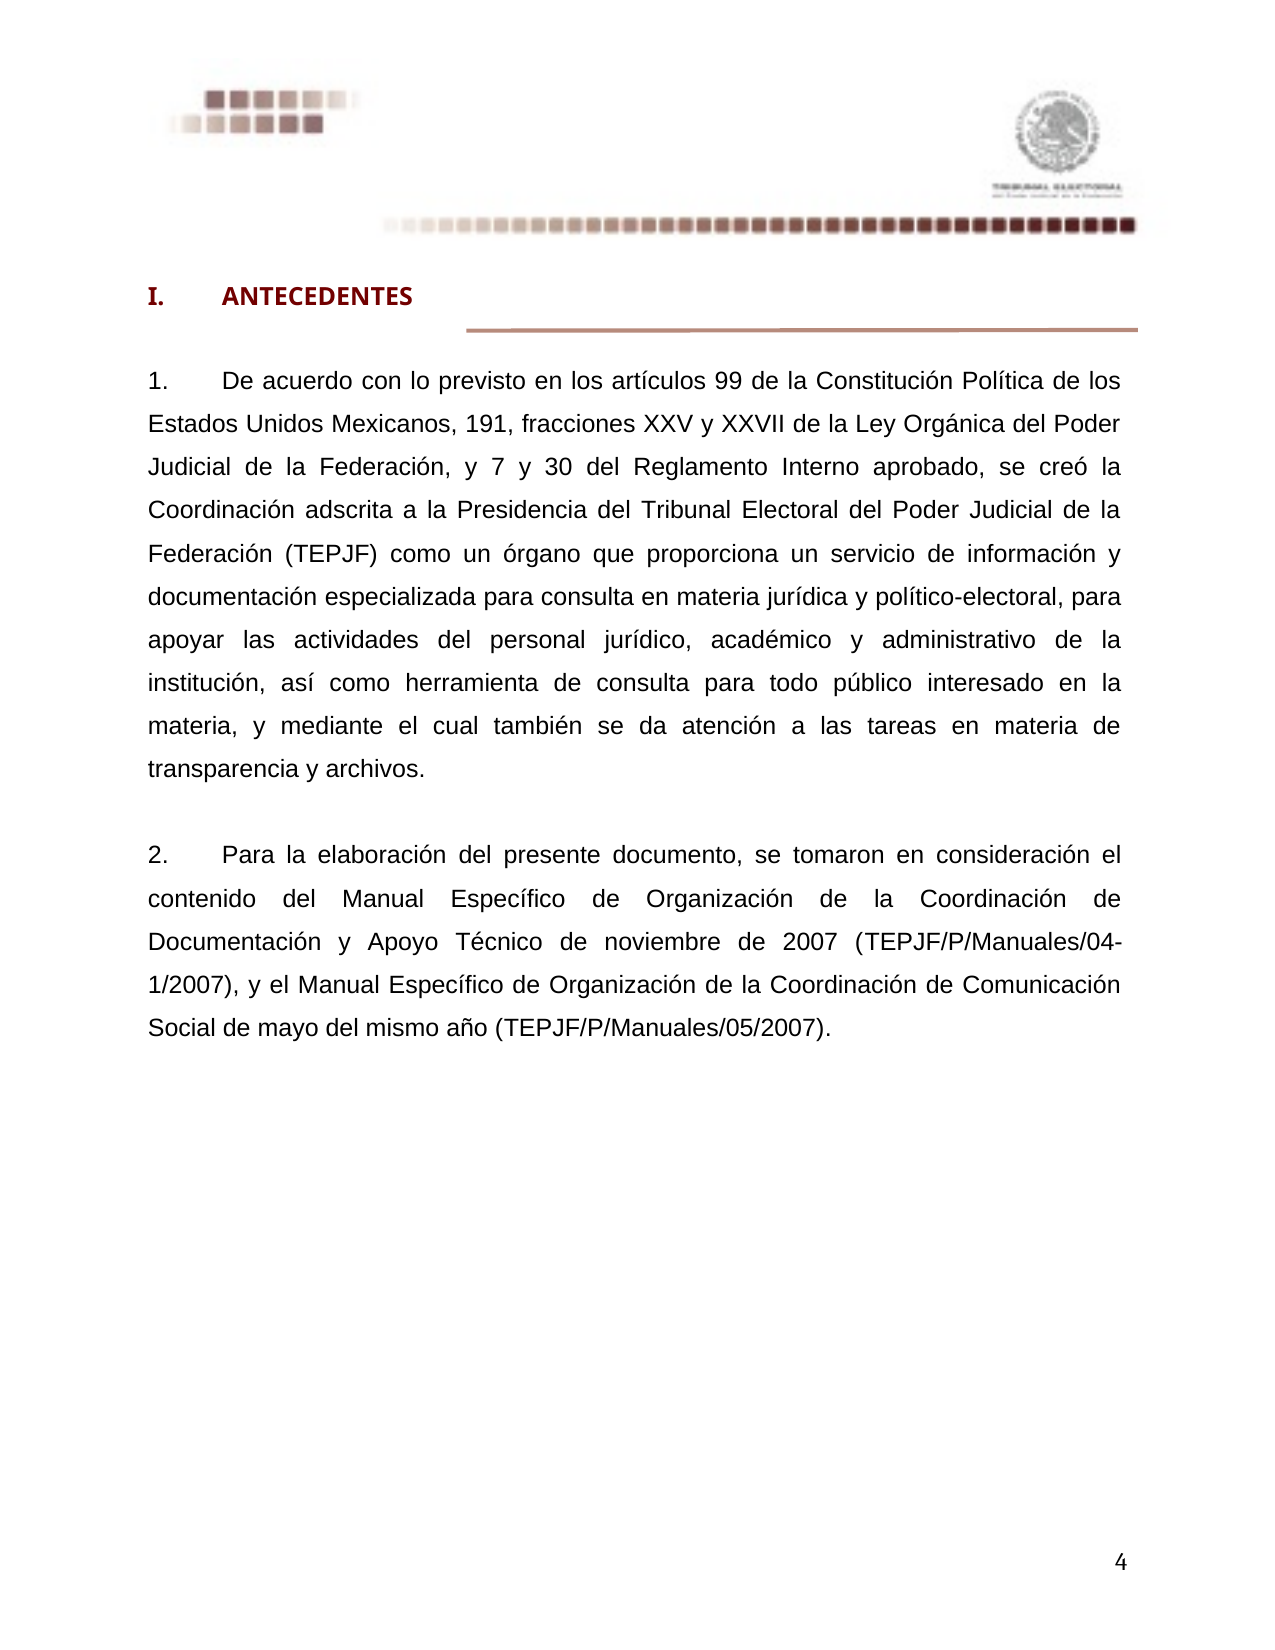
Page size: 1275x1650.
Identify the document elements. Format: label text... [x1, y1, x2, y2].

list Para la elaboración del presente documento, se tomaron en consideración el contenido del Manual Específico de Organización de la Coordinación de Documentación y Apoyo Técnico de noviembre de 2007 (TEPJF/P/Manuales/04-1/2007), y el Manual Específico de Organización de la Coordinación de Comunicación Social de mayo del mismo año (TEPJF/P/Manuales/05/2007). [148, 840, 1123, 1042]
list De acuerdo con lo previsto en los artículos 99 de la Constitución Política de los Estados Unidos Mexicanos, 191, fracciones XXV y XXVII de la Ley Orgánica del Poder Judicial de la Federación, y 7 y 30 del Reglamento Interno aprobado, se creó la Coordinación adscrita a la Presidencia del Tribunal Electoral del Poder Judicial de la Federación (TEPJF) como un órgano que proporciona un servicio de información y documentación especializada para consulta en materia jurídica y político-electoral, para apoyar las actividades del personal jurídico, académico y administrativo de la institución, así como herramienta de consulta para todo público interesado en la materia, y mediante el cual también se da atención a las tareas en materia de transparencia y archivos. [148, 366, 1123, 783]
list ANTECEDENTES [148, 278, 1123, 312]
picture [147, 58, 1173, 266]
